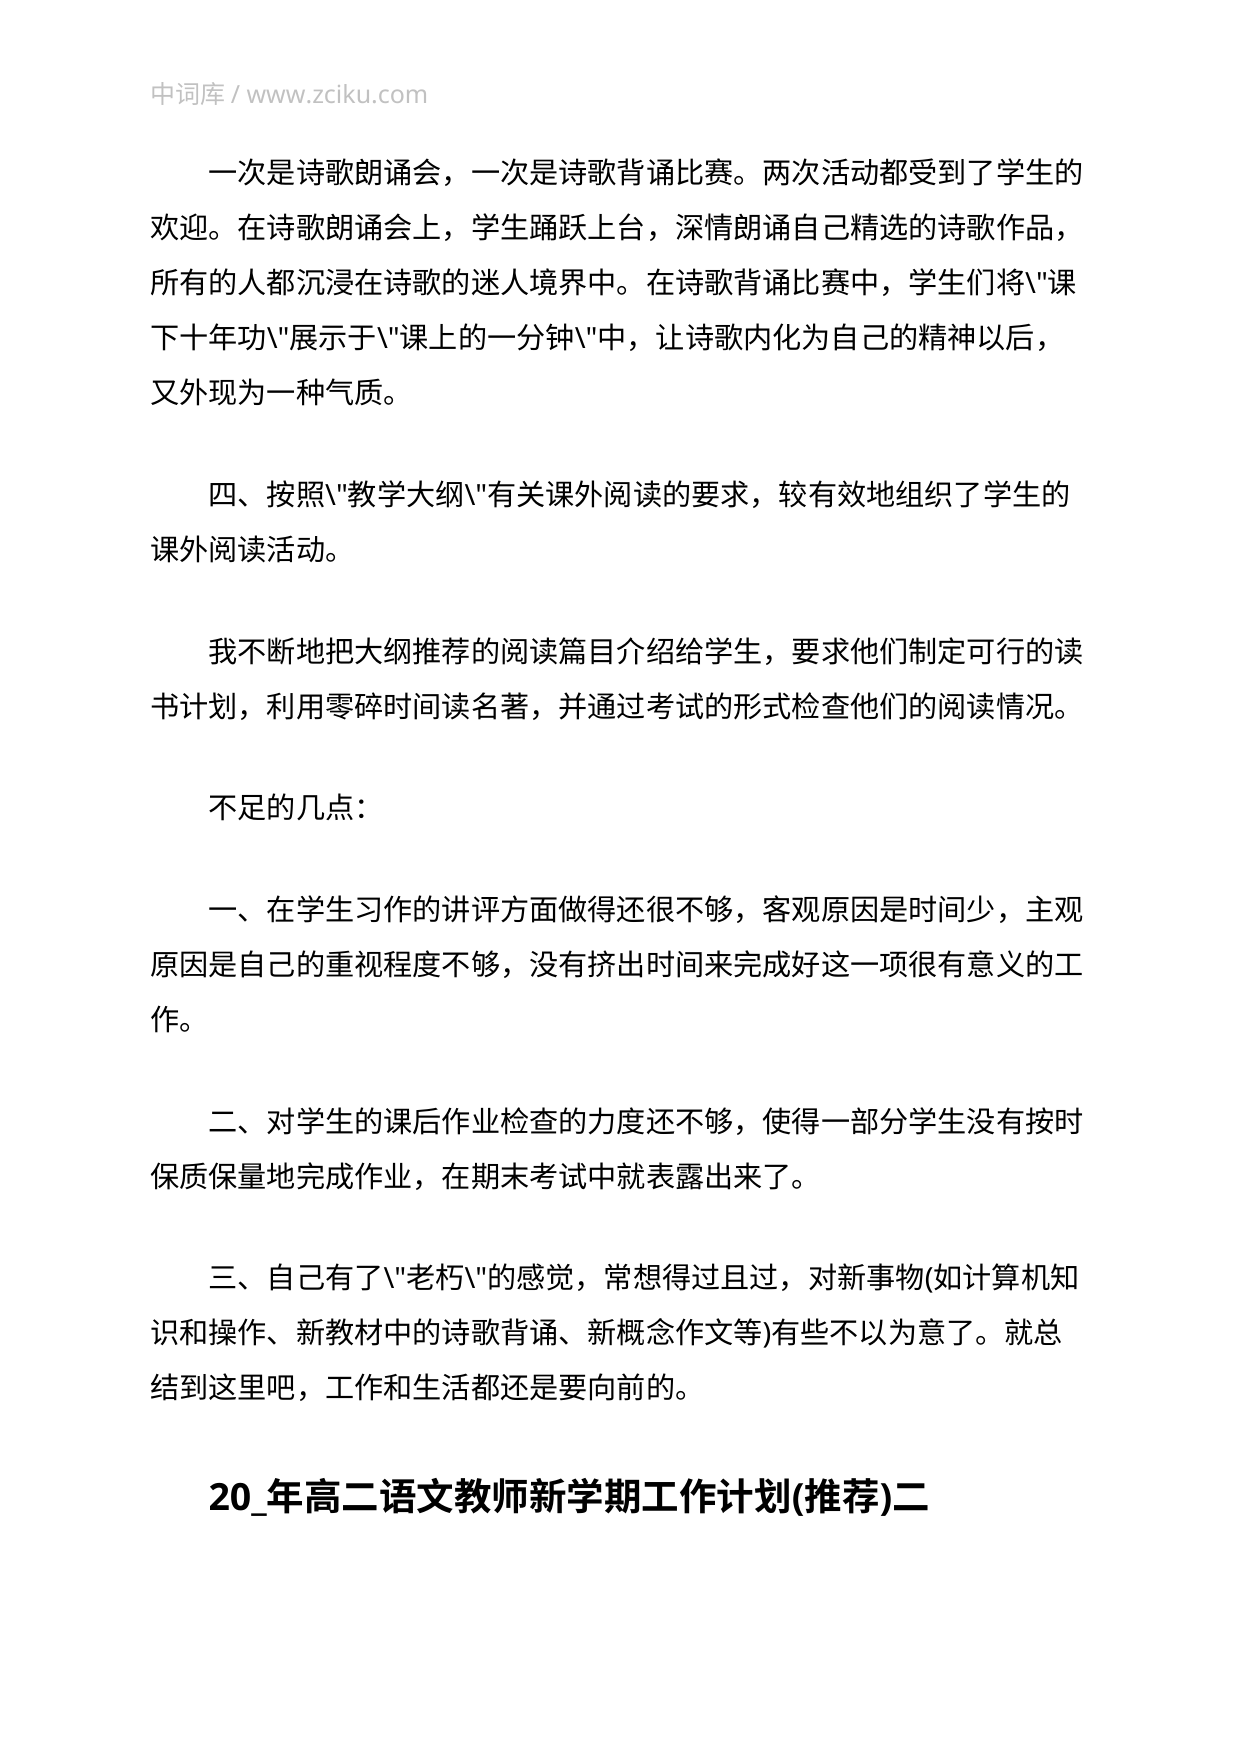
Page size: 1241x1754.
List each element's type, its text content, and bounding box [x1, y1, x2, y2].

text 20_年高二语文教师新学期工作计划(推荐)二 [150, 1467, 1090, 1521]
text 四、按照\"教学大纲\"有关课外阅读的要求，较有效地组织了学生的课外阅读活动。 [150, 472, 1090, 569]
text 一次是诗歌朗诵会，一次是诗歌背诵比赛。两次活动都受到了学生的欢迎。在诗歌朗诵会上，学生踊跃上台，深情朗诵自己精选的诗歌作品，所有的人都沉浸在诗歌的迷人境界中。在诗歌背诵比赛中，学生们将\"课下十年功\"展示于\"课上的一分钟\"中，让诗歌内化为自己的精神以后，又外现为一种气质。 [150, 150, 1090, 412]
text 一、在学生习作的讲评方面做得还很不够，客观原因是时间少，主观原因是自己的重视程度不够，没有挤出时间来完成好这一项很有意义的工作。 [150, 887, 1090, 1039]
text 二、对学生的课后作业检查的力度还不够，使得一部分学生没有按时保质保量地完成作业，在期末考试中就表露出来了。 [150, 1098, 1090, 1196]
text 不足的几点： [150, 785, 1090, 827]
text 我不断地把大纲推荐的阅读篇目介绍给学生，要求他们制定可行的读书计划，利用零碎时间读名著，并通过考试的形式检查他们的阅读情况。 [150, 628, 1090, 726]
text 三、自己有了\"老朽\"的感觉，常想得过且过，对新事物(如计算机知识和操作、新教材中的诗歌背诵、新概念作文等)有些不以为意了。就总结到这里吧，工作和生活都还是要向前的。 [150, 1255, 1090, 1407]
